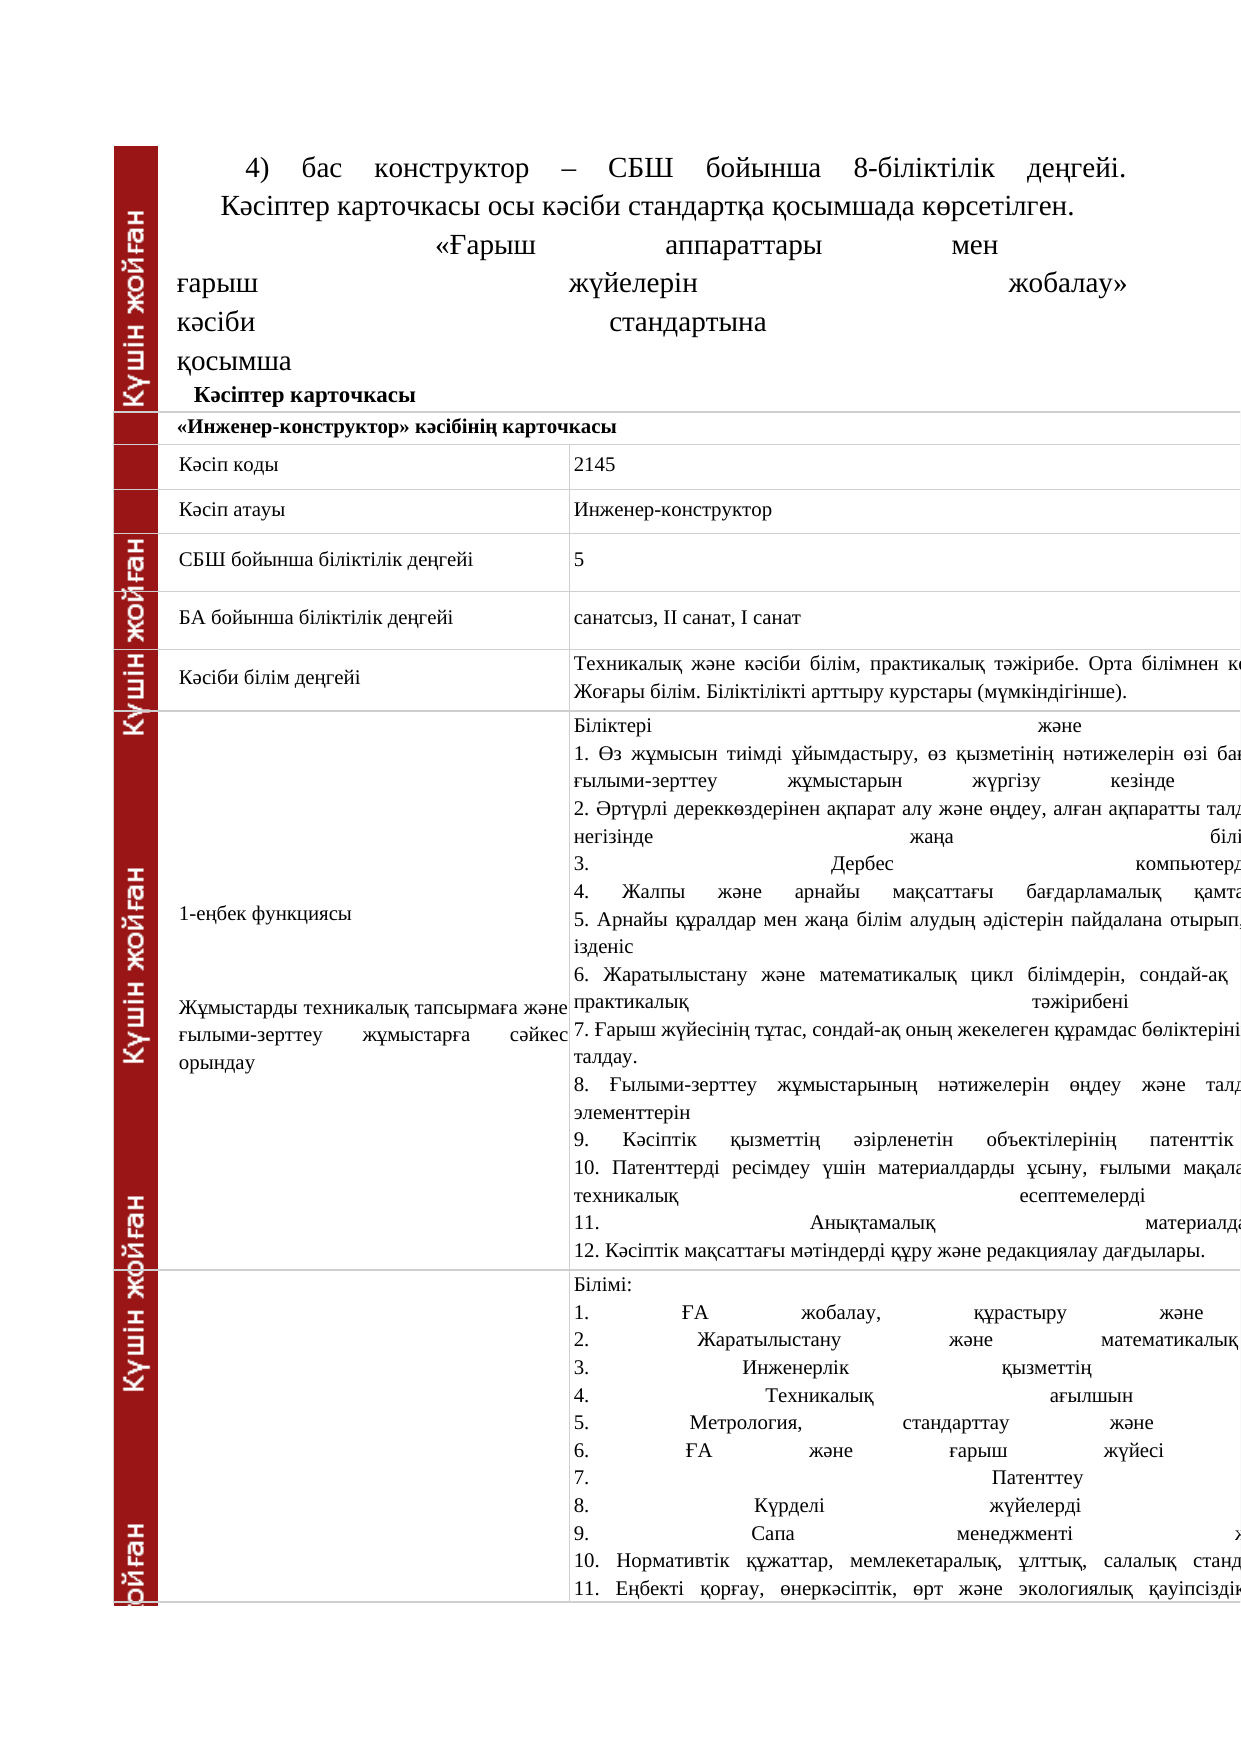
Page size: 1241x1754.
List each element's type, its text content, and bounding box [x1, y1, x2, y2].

table_cell санатсыз, II санат, I санат [570, 592, 1240, 648]
table_cell 5 [570, 534, 1240, 591]
table_cell [114, 1271, 569, 1601]
table_cell БА бойынша біліктілік деңгейі [114, 592, 569, 648]
table_cell Кәсіп коды [114, 445, 569, 489]
table_cell СБШ бойынша біліктілік деңгейі [114, 534, 569, 591]
table_cell Біліктері және дағдылары: 1. Өз жұмысын тиімді ұйымдастыру, өз қызметінің нәтижелерін өзі бағалау, өз жұмысының, оның ішінде ғылыми-зерттеу жұмыстарын жүргізу кезінде дағдыларына ие болу. 2. Әртүрлі дереккөздерінен ақпарат алу және өңдеу, алған ақпаратты талдау, ондағы бастыларды бөліп, оның негізінде жаңа білім жасау. 3. Дербес компьютерді меңгеру. 4. Жалпы және арнайы мақсаттағы бағдарламалық қамтамасыз етумен жұмыс істеу. 5. Арнайы құралдар мен жаңа білім алудың әдістерін пайдалана отырып, өзі немесе топ құрамында ғылыми ізденіс жүргізу. 6. Жаратылыстану және математикалық цикл білімдерін, сондай-ақ ғылыми зерттеулержүргізу кезінде практикалық тәжірибені пайдалану. 7. Ғарыш жүйесінің тұтас, сондай-ақ оның жекелеген құрамдас бөліктерінің жай-күйі мен дамуының келешегін талдау. 8. Ғылыми-зерттеу жұмыстарының нәтижелерін өңдеу және талдау, зерттемелерден жаңашылдық элементтерін табу. 9. Кәсіптік қызметтің әзірленетін объектілерінің патенттік тазалығына талдау жүргізу. 10. Патенттерді ресімдеу үшін материалдарды ұсыну, ғылыми мақалаларды жариялауға дайындау және техникалық есептемелерді ресімдеу. 11. Анықтамалық материалдарды қолдану. 12. Кәсіптік мақсаттағы мәтіндерді құру және редакциялау дағдылары. [570, 712, 1240, 1269]
table_cell Кәсіп атауы [114, 490, 569, 533]
text Кәсіптер карточкасы [112, 381, 1128, 408]
text «Ғарыш аппараттары мен ғарыш жүйелерін жобалау» кәсіби стандартына қосымша [112, 227, 1128, 376]
picture [114, 222, 158, 227]
picture [114, 146, 158, 150]
table_cell 2145 [570, 445, 1240, 489]
picture [114, 376, 158, 381]
table_cell Кәсіби білім деңгейі [114, 650, 569, 710]
table_header «Инженер-конструктор» кәсібінің карточкасы [114, 413, 1240, 444]
table_cell Инженер-конструктор [570, 490, 1240, 533]
table_cell 1-еңбек функциясы Жұмыстарды техникалық тапсырмаға және ғылыми-зерттеу жұмыстарға сәйкес орындау [114, 712, 569, 1269]
table_cell Техникалық және кәсіби білім, практикалық тәжірибе. Орта білімнен кейінгі білім, практикалық тәжірибе. Жоғары білім. Біліктілікті арттыру курстары (мүмкіндігінше). [570, 650, 1240, 710]
